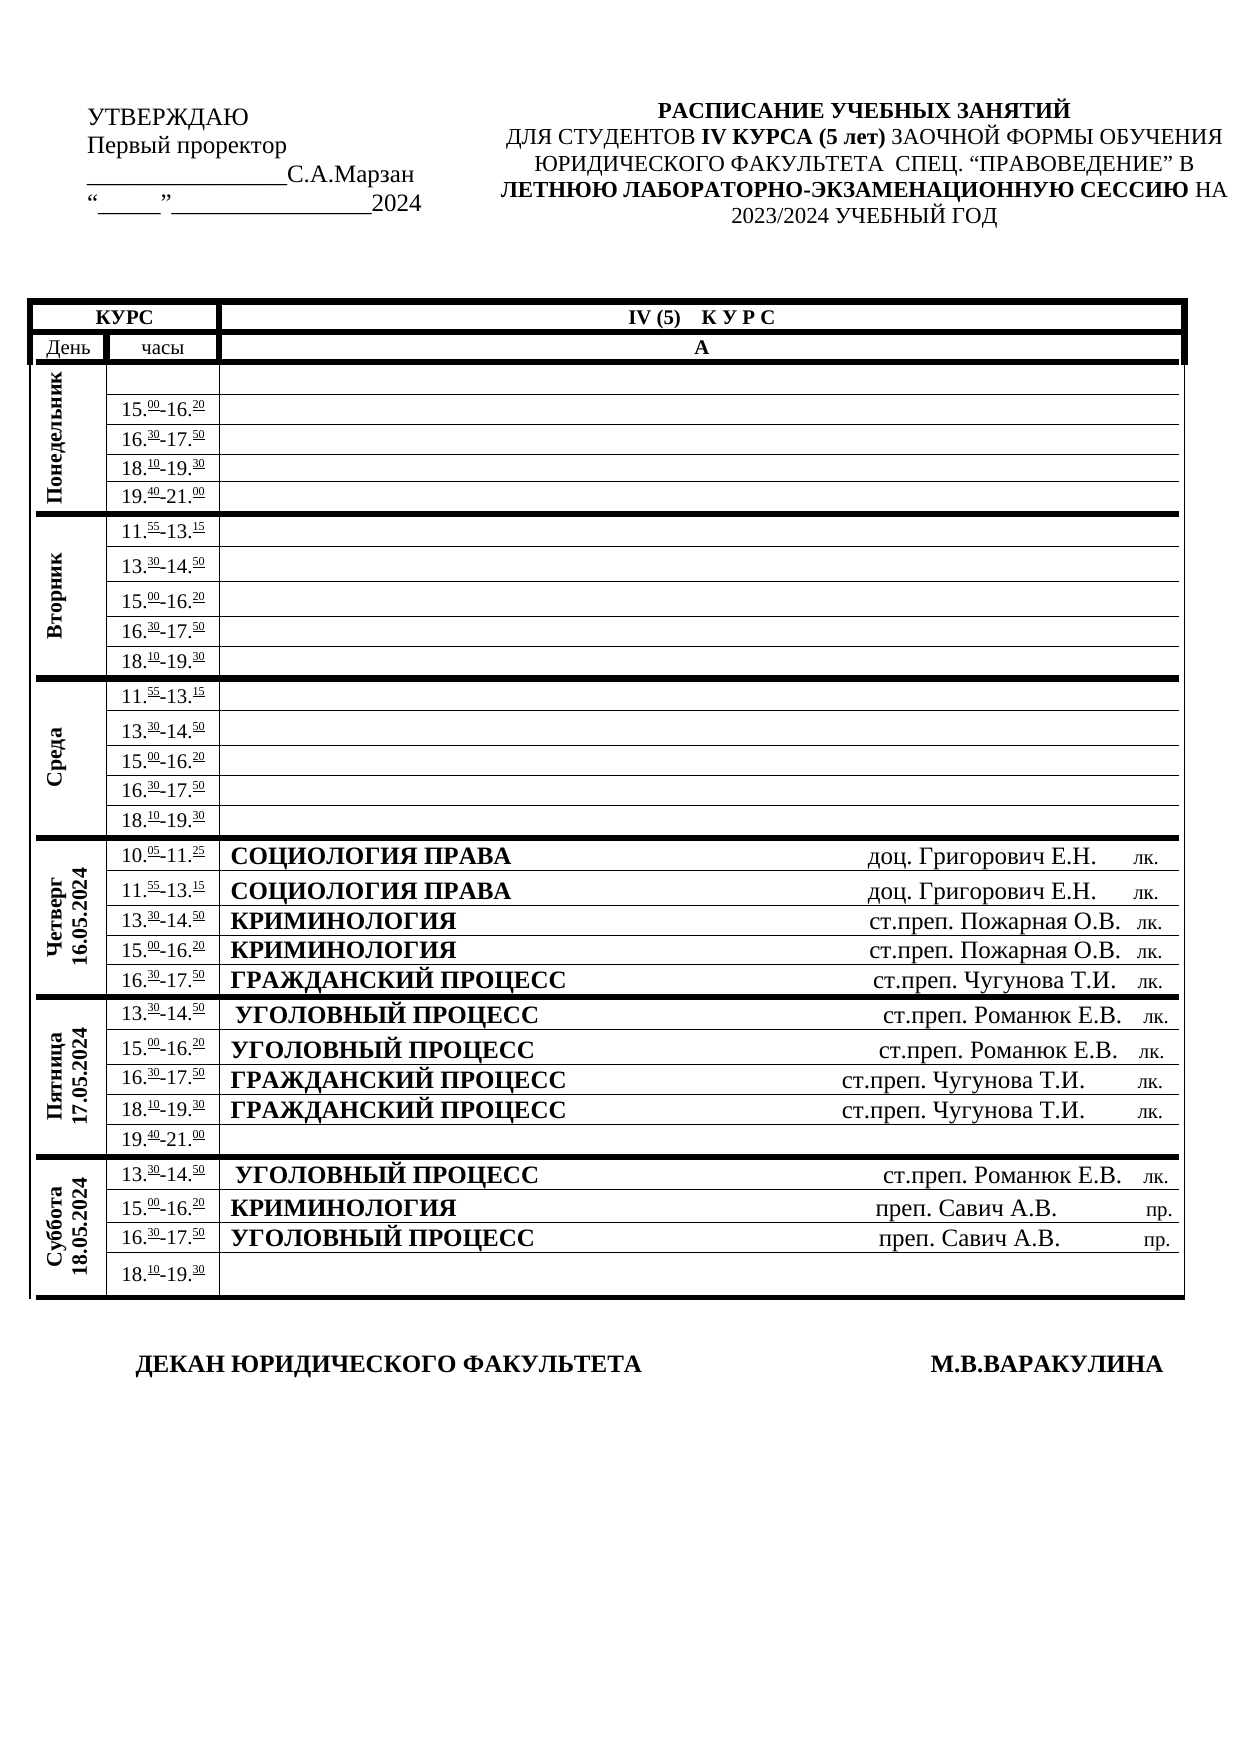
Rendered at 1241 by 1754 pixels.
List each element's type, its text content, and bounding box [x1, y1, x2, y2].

table_cell 18.10-19.30 [107, 806, 219, 835]
table_cell 16.30-17.50 [107, 425, 219, 453]
table_cell 13.30-14.50 [107, 1160, 219, 1188]
table_cell 13.30-14.50 [107, 906, 219, 934]
table_cell 18.10-19.30 [107, 1095, 219, 1124]
table_cell Вторник [31, 511, 106, 675]
table_header IV (5) К У Р С [222, 305, 1181, 329]
table_cell 18.10-19.30 [107, 647, 219, 675]
table_cell 16.30-17.50 [107, 617, 219, 646]
table_cell [220, 775, 1184, 805]
table_cell 16.30-17.50 [107, 776, 219, 805]
table_cell [220, 454, 1184, 481]
table_cell [220, 481, 1184, 511]
table_cell 15.00-16.20 [107, 395, 219, 424]
table_cell А [222, 335, 1181, 359]
table_cell 16.30-17.50 [107, 1065, 219, 1094]
table_cell 16.30-17.50 [107, 1223, 219, 1252]
table_cell СОЦИОЛОГИЯ ПРАВА доц. Григорович Е.Н. лк. [220, 870, 1184, 905]
table_cell УГОЛОВНЫЙ ПРОЦЕСС ст.преп. Романюк Е.В. лк. [220, 994, 1184, 1029]
table_cell КРИМИНОЛОГИЯ преп. Савич А.В. пр. [220, 1189, 1184, 1222]
table_cell [220, 581, 1184, 616]
table_header РАСПИСАНИЕ УЧЕБНЫХ ЗАНЯТИЙ ДЛЯ СТУДЕНТОВ IV курса (5 лет) заочной формы обучения ЮРИДИЧЕСКОГО ФАКУЛЬТЕТА СПЕЦ. “ПРАВОВЕДЕНИЕ” В ЛЕТНЮЮ лабораторно-экзаменационную сессию НА 2023/2024 УЧЕБНЫЙ ГОД [488, 44, 1240, 246]
table_cell Понедельник [31, 359, 106, 511]
table_cell УГОЛОВНЫЙ ПРОЦЕСС преп. Савич А.В. пр. [220, 1222, 1184, 1252]
table_cell [220, 394, 1184, 424]
table_cell КРИМИНОЛОГИЯ ст.преп. Пожарная О.В. лк. [220, 935, 1184, 964]
table_cell Суббота 18.05.2024 [31, 1154, 106, 1295]
table_cell [220, 616, 1184, 646]
table_cell [107, 365, 219, 394]
table_cell 10.05-11.25 [107, 841, 219, 870]
table_cell Пятница 17.05.2024 [31, 994, 106, 1153]
table_cell 15.00-16.20 [107, 936, 219, 964]
subtitle Декан юридического факультета М.В.Варакулина [94, 1349, 1205, 1378]
table_cell ГРАЖДАНСКИЙ ПРОЦЕСС ст.преп. Чугунова Т.И. лк. [220, 1064, 1184, 1094]
table_cell КРИМИНОЛОГИЯ ст.преп. Пожарная О.В. лк. [220, 905, 1184, 934]
table_cell [220, 805, 1184, 835]
table_cell 13.30-14.50 [107, 547, 219, 581]
table_cell 13.30-14.50 [107, 711, 219, 745]
table_cell 16.30-17.50 [107, 965, 219, 994]
table_cell 18.10-19.30 [107, 455, 219, 481]
table_cell ГРАЖДАНСКИЙ ПРОЦЕСС ст.преп. Чугунова Т.И. лк. [220, 964, 1184, 994]
table_cell [220, 675, 1184, 710]
table_cell ГРАЖДАНСКИЙ ПРОЦЕСС ст.преп. Чугунова Т.И. лк. [220, 1094, 1184, 1124]
table_cell 19.40-21.00 [107, 1125, 219, 1153]
table_cell [220, 511, 1184, 546]
table_cell 15.00-16.20 [107, 1190, 219, 1222]
table_header УТВЕРЖДАЮ Первый проректор ________________С.А.Марзан “_____”________________2024 [76, 44, 488, 246]
table_header КУРС [33, 305, 216, 329]
table_cell [220, 745, 1184, 775]
table_cell 19.40-21.00 [107, 482, 219, 511]
table_cell [220, 359, 1184, 394]
table_cell [220, 646, 1184, 675]
table_cell 11.55-13.15 [107, 517, 219, 546]
table_cell часы [110, 335, 216, 359]
table_cell 15.00-16.20 [107, 582, 219, 616]
table_cell 13.30-14.50 [107, 1000, 219, 1029]
table_cell День [33, 335, 103, 359]
table_cell [220, 546, 1184, 581]
table_cell [220, 424, 1184, 453]
table_cell Четверг 16.05.2024 [31, 835, 106, 994]
table_cell УГОЛОВНЫЙ ПРОЦЕСС ст.преп. Романюк Е.В. лк. [220, 1029, 1184, 1064]
table_cell 18.10-19.30 [107, 1253, 219, 1295]
table_cell СОЦИОЛОГИЯ ПРАВА доц. Григорович Е.Н. лк. [220, 835, 1184, 870]
table_cell Среда [31, 675, 106, 835]
table_cell УГОЛОВНЫЙ ПРОЦЕСС ст.преп. Романюк Е.В. лк. [220, 1154, 1184, 1188]
table_cell 11.55-13.15 [107, 871, 219, 905]
table_cell 15.00-16.20 [107, 1030, 219, 1064]
table_cell [220, 710, 1184, 745]
table_cell [220, 1252, 1184, 1295]
table_cell 11.55-13.15 [107, 682, 219, 710]
table_cell 15.00-16.20 [107, 746, 219, 775]
table_cell [220, 1124, 1184, 1153]
